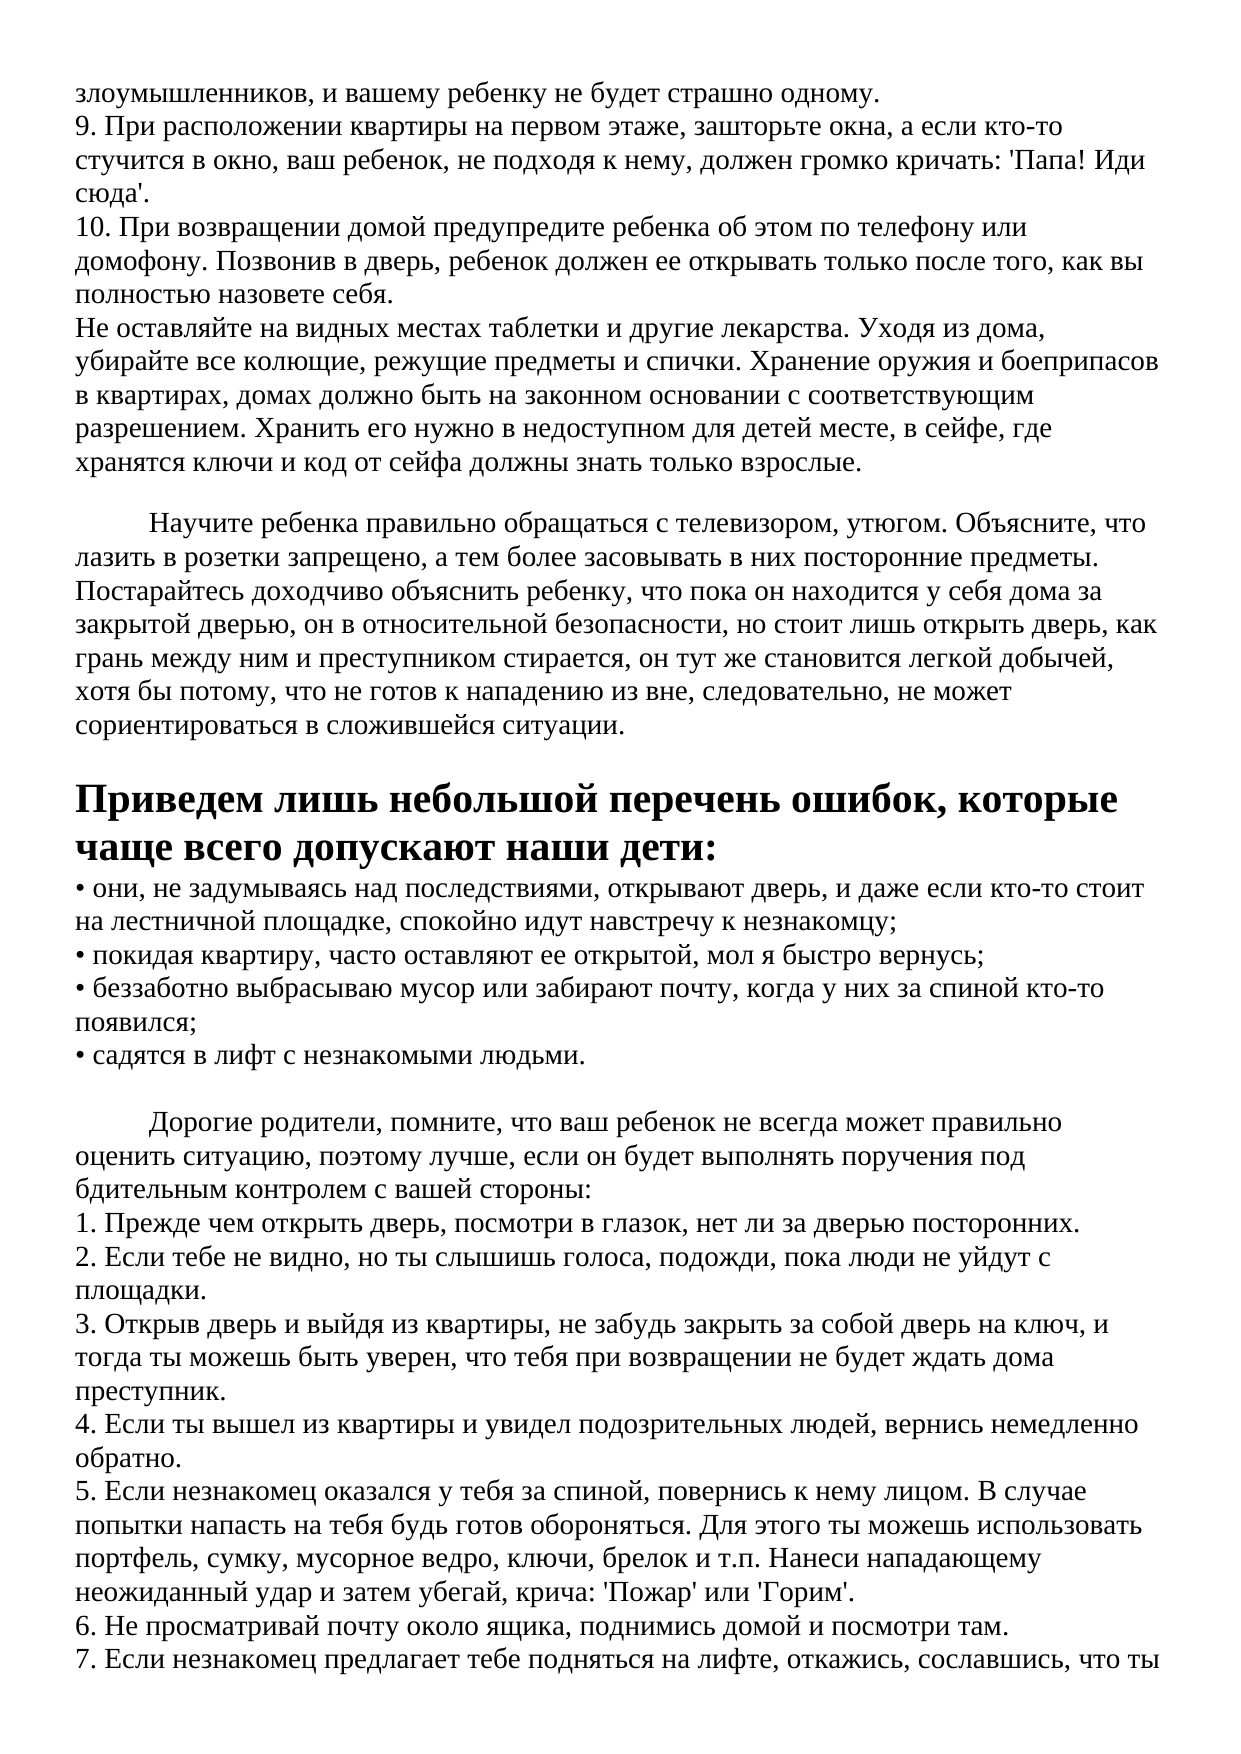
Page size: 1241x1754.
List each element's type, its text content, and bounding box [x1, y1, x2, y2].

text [75, 1104, 1165, 1675]
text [75, 75, 1165, 506]
text Научите ребенка правильно обращаться с телевизором, утюгом. Объясните, что лазить в розетки запрещено, а тем более засовывать в них посторонние предметы. Постарайтесь доходчиво объяснить ребенку, что пока он находится у себя дома за закрытой дверью, он в относительной безопасности, но стоит лишь открыть дверь, как грань между ним и преступником стирается, он тут же становится легкой добычей, хотя бы потому, что не готов к нападению из вне, следовательно, не может сориентироваться в сложившейся ситуации. [75, 506, 1165, 740]
text Приведем лишь небольшой перечень ошибок, которые чаще всего допускают наши дети: • они, не задумываясь над последствиями, открывают дверь, и даже если кто-то стоит на лестничной площадке, спокойно идут навстречу к незнакомцу; • покидая квартиру, часто оставляют ее открытой, мол я быстро вернусь; • беззаботно выбрасываю мусор или забирают почту, когда у них за спиной кто-то появился; • садятся в лифт с незнакомыми людьми. [75, 740, 1165, 1071]
